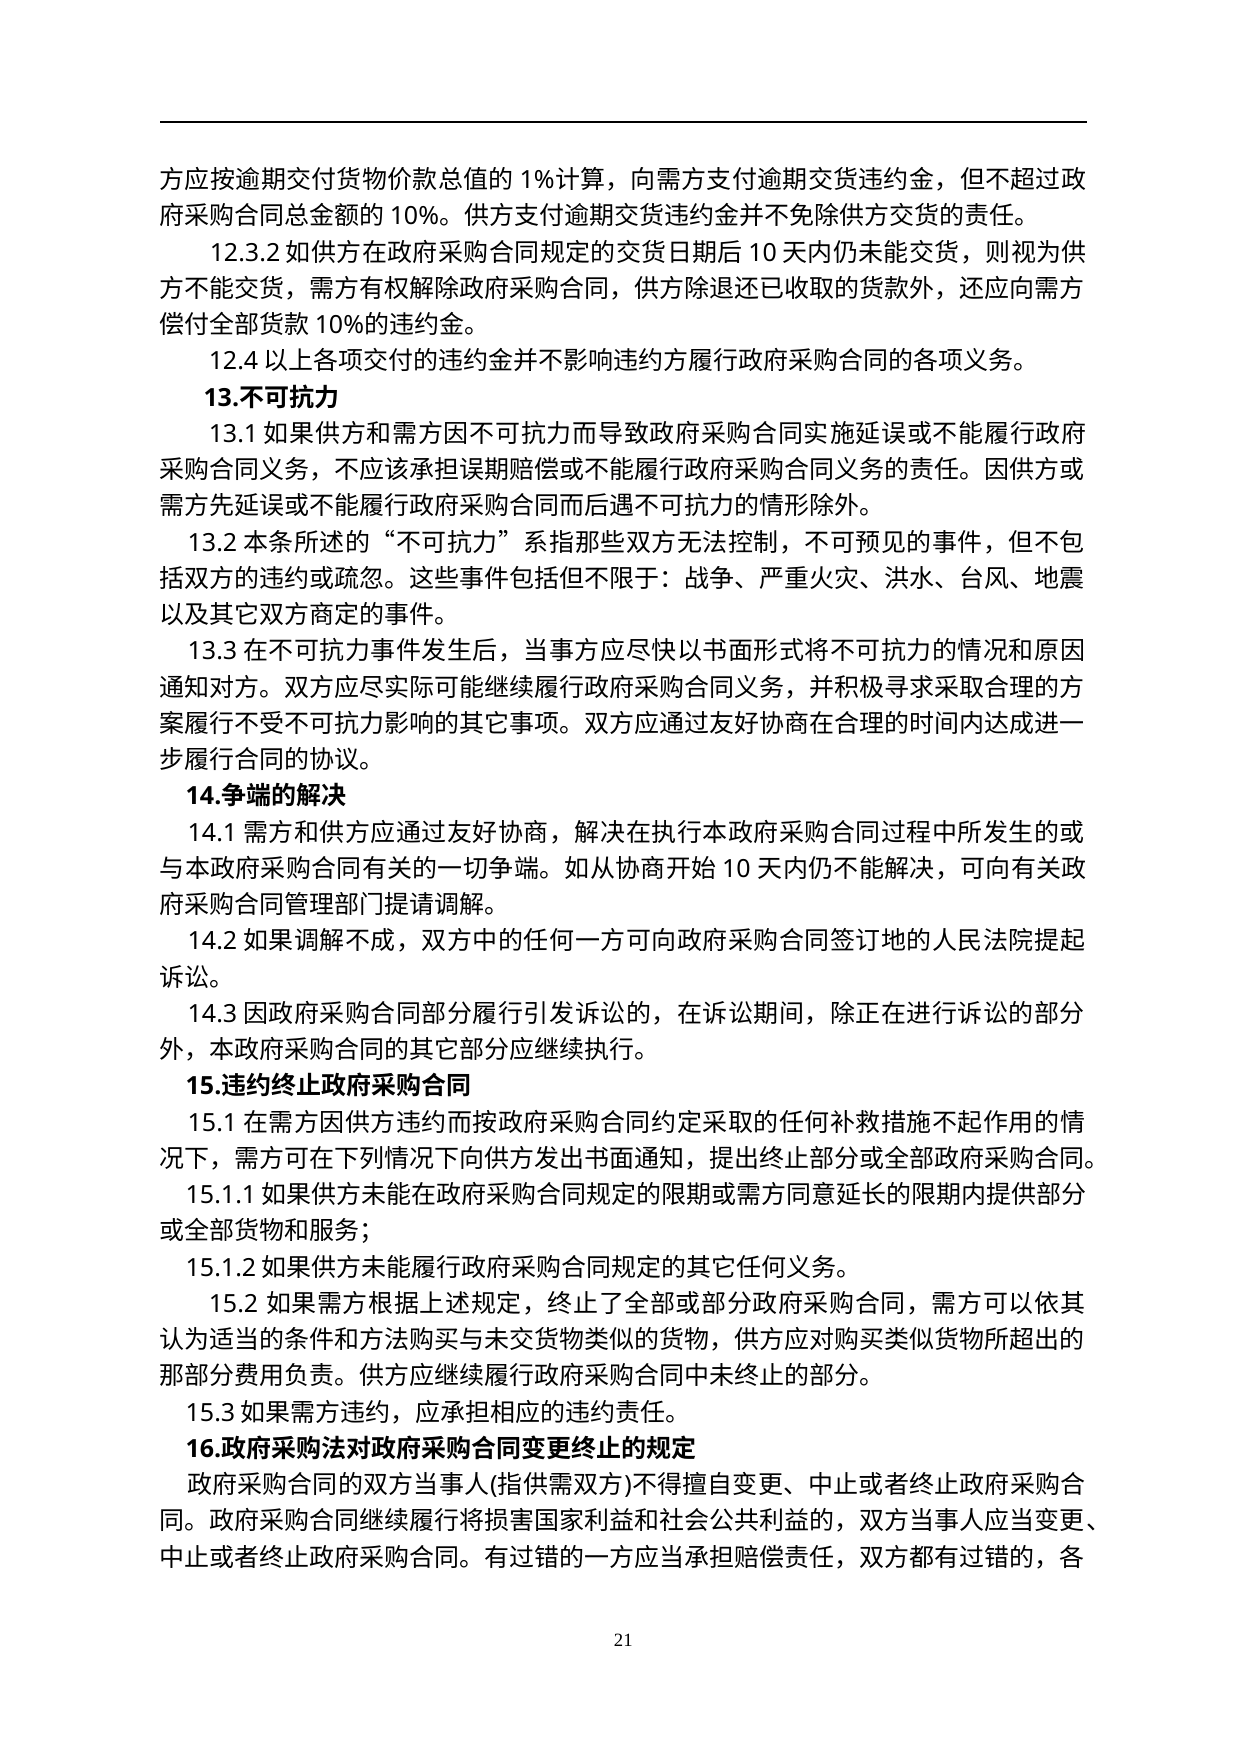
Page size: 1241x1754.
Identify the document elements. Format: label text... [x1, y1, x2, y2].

text 12.4以上各项交付的违约金并不影响违约方履行政府采购合同的各项义务。 [159, 341, 1087, 377]
text 13.1如果供方和需方因不可抗力而导致政府采购合同实施延误或不能履行政府采购合同义务，不应该承担误期赔偿或不能履行政府采购合同义务的责任。因供方或需方先延误或不能履行政府采购合同而后遇不可抗力的情形除外。 13.2本条所述的“不可抗力”系指那些双方无法控制，不可预见的事件，但不包括双方的违约或疏忽。这些事件包括但不限于：战争、严重火灾、洪水、台风、地震以及其它双方商定的事件。 13.3在不可抗力事件发生后，当事方应尽快以书面形式将不可抗力的情况和原因通知对方。双方应尽实际可能继续履行政府采购合同义务，并积极寻求采取合理的方案履行不受不可抗力影响的其它事项。双方应通过友好协商在合理的时间内达成进一步履行合同的协议。 14.争端的解决 14.1需方和供方应通过友好协商，解决在执行本政府采购合同过程中所发生的或与本政府采购合同有关的一切争端。如从协商开始10 天内仍不能解决，可向有关政府采购合同管理部门提请调解。 14.2如果调解不成，双方中的任何一方可向政府采购合同签订地的人民法院提起诉讼。 14.3因政府采购合同部分履行引发诉讼的，在诉讼期间，除正在进行诉讼的部分外，本政府采购合同的其它部分应继续执行。 15.违约终止政府采购合同 15.1在需方因供方违约而按政府采购合同约定采取的任何补救措施不起作用的情况下，需方可在下列情况下向供方发出书面通知，提出终止部分或全部政府采购合同。 15.1.1如果供方未能在政府采购合同规定的限期或需方同意延长的限期内提供部分或全部货物和服务； 15.1.2如果供方未能履行政府采购合同规定的其它任何义务。 [159, 413, 1087, 1283]
text 13.不可抗力 [203, 377, 1087, 413]
text 12.3.2如供方在政府采购合同规定的交货日期后10天内仍未能交货，则视为供方不能交货，需方有权解除政府采购合同，供方除退还已收取的货款外，还应向需方偿付全部货款10%的违约金。 [159, 232, 1087, 341]
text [159, 1283, 1087, 1573]
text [159, 159, 1087, 232]
